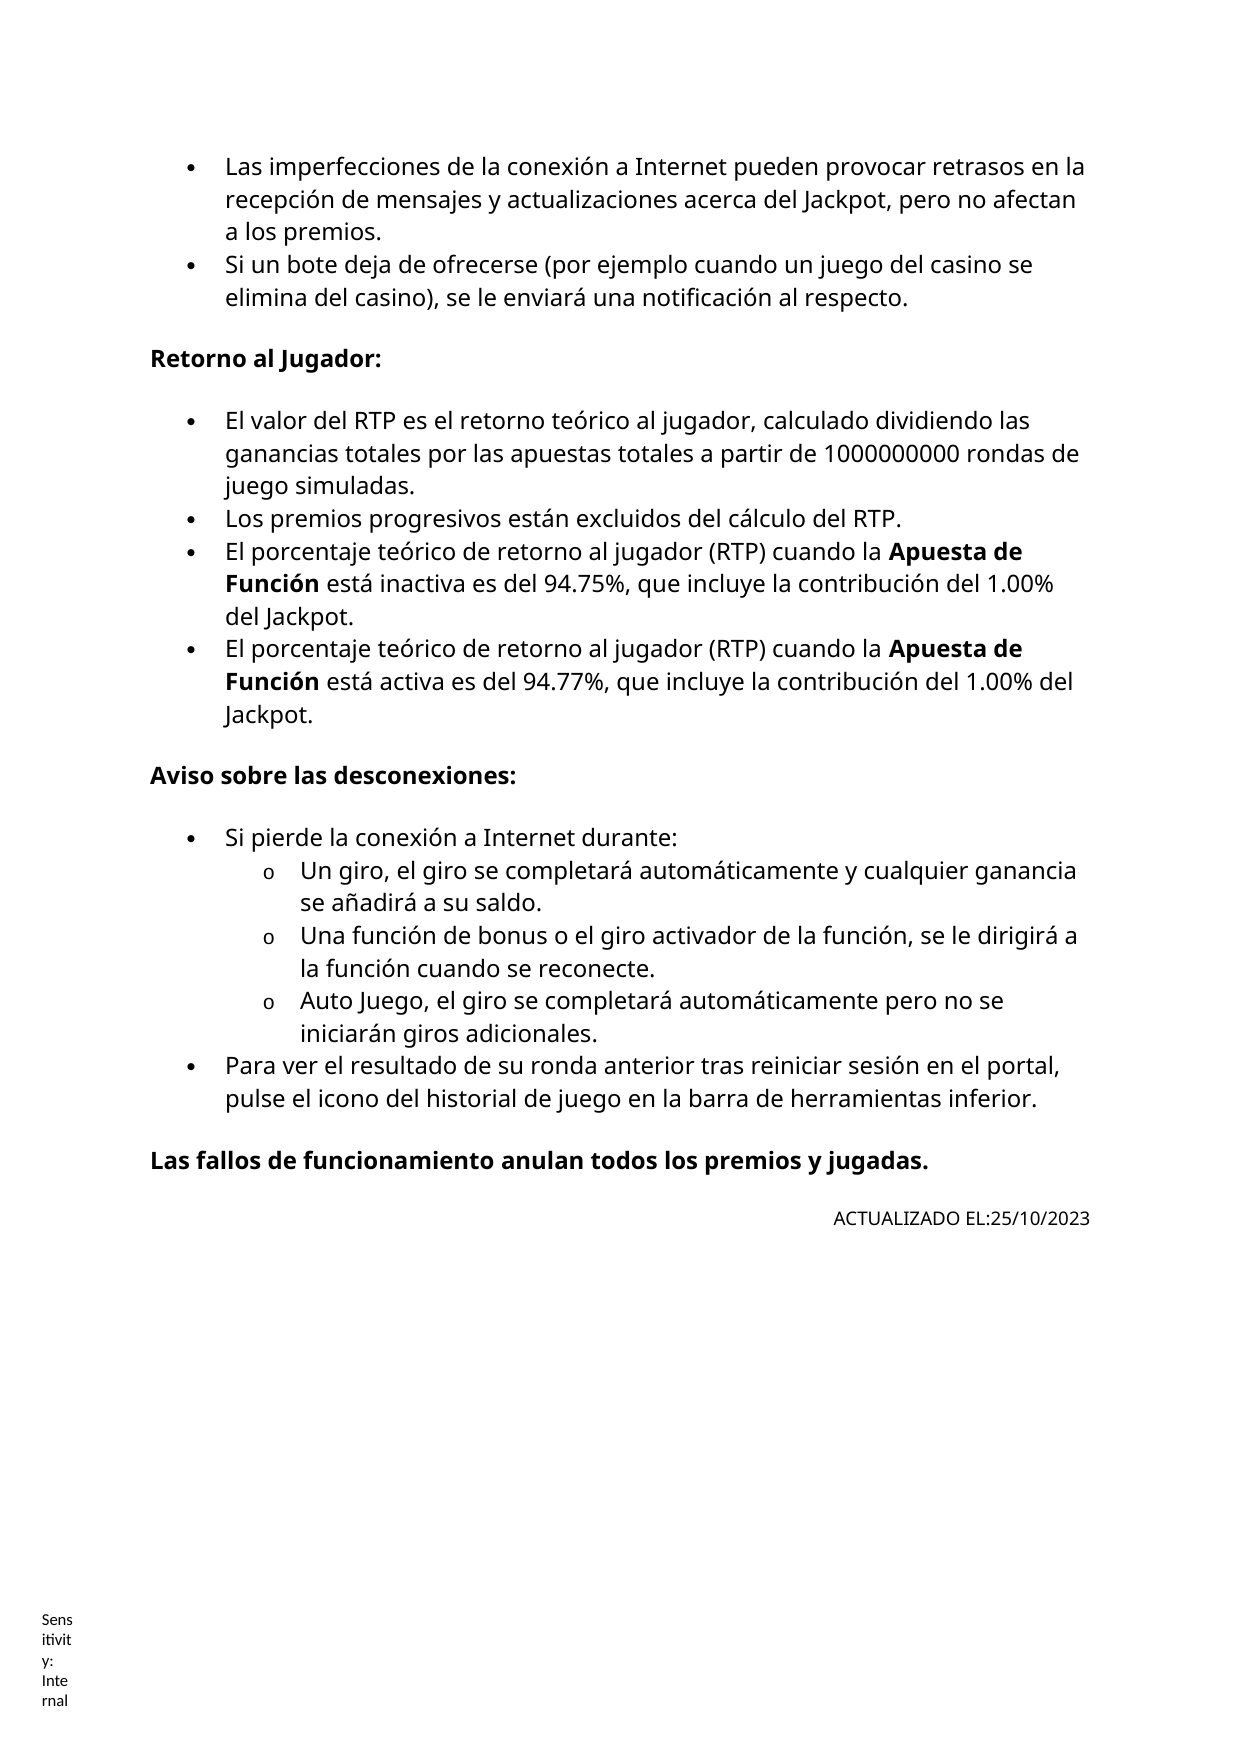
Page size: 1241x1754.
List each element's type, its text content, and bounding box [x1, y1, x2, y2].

text Las fallos de funcionamiento anulan todos los premios y jugadas. [150, 1143, 1090, 1176]
list Un giro, el giro se completará automáticamente y cualquier ganancia se añadirá a su saldo. [262, 853, 1090, 919]
list Si un bote deja de ofrecerse (por ejemplo cuando un juego del casino se elimina del casino), se le enviará una notificación al respecto. [187, 248, 1090, 313]
list Auto Juego, el giro se completará automáticamente pero no se iniciarán giros adicionales. [262, 984, 1090, 1049]
text Retorno al Jugador: [150, 342, 1090, 375]
text Aviso sobre las desconexiones: [150, 759, 1090, 792]
list Para ver el resultado de su ronda anterior tras reiniciar sesión en el portal, pulse el icono del historial de juego en la barra de herramientas inferior. [187, 1049, 1090, 1114]
list Las imperfecciones de la conexión a Internet pueden provocar retrasos en la recepción de mensajes y actualizaciones acerca del Jackpot, pero no afectan a los premios. [187, 150, 1090, 248]
text ACTUALIZADO EL:25/10/2023 [150, 1205, 1090, 1231]
list El porcentaje teórico de retorno al jugador (RTP) cuando la Apuesta de Función está inactiva es del 94.75%, que incluye la contribución del 1.00% del Jackpot. [187, 534, 1090, 632]
list Una función de bonus o el giro activador de la función, se le dirigirá a la función cuando se reconecte. [262, 919, 1090, 984]
list El valor del RTP es el retorno teórico al jugador, calculado dividiendo las ganancias totales por las apuestas totales a partir de 1000000000 rondas de juego simuladas. [187, 404, 1090, 502]
list El porcentaje teórico de retorno al jugador (RTP) cuando la Apuesta de Función está activa es del 94.77%, que incluye la contribución del 1.00% del Jackpot. [187, 632, 1090, 730]
list Los premios progresivos están excluidos del cálculo del RTP. [187, 502, 1090, 534]
list Si pierde la conexión a Internet durante: [187, 821, 1090, 853]
